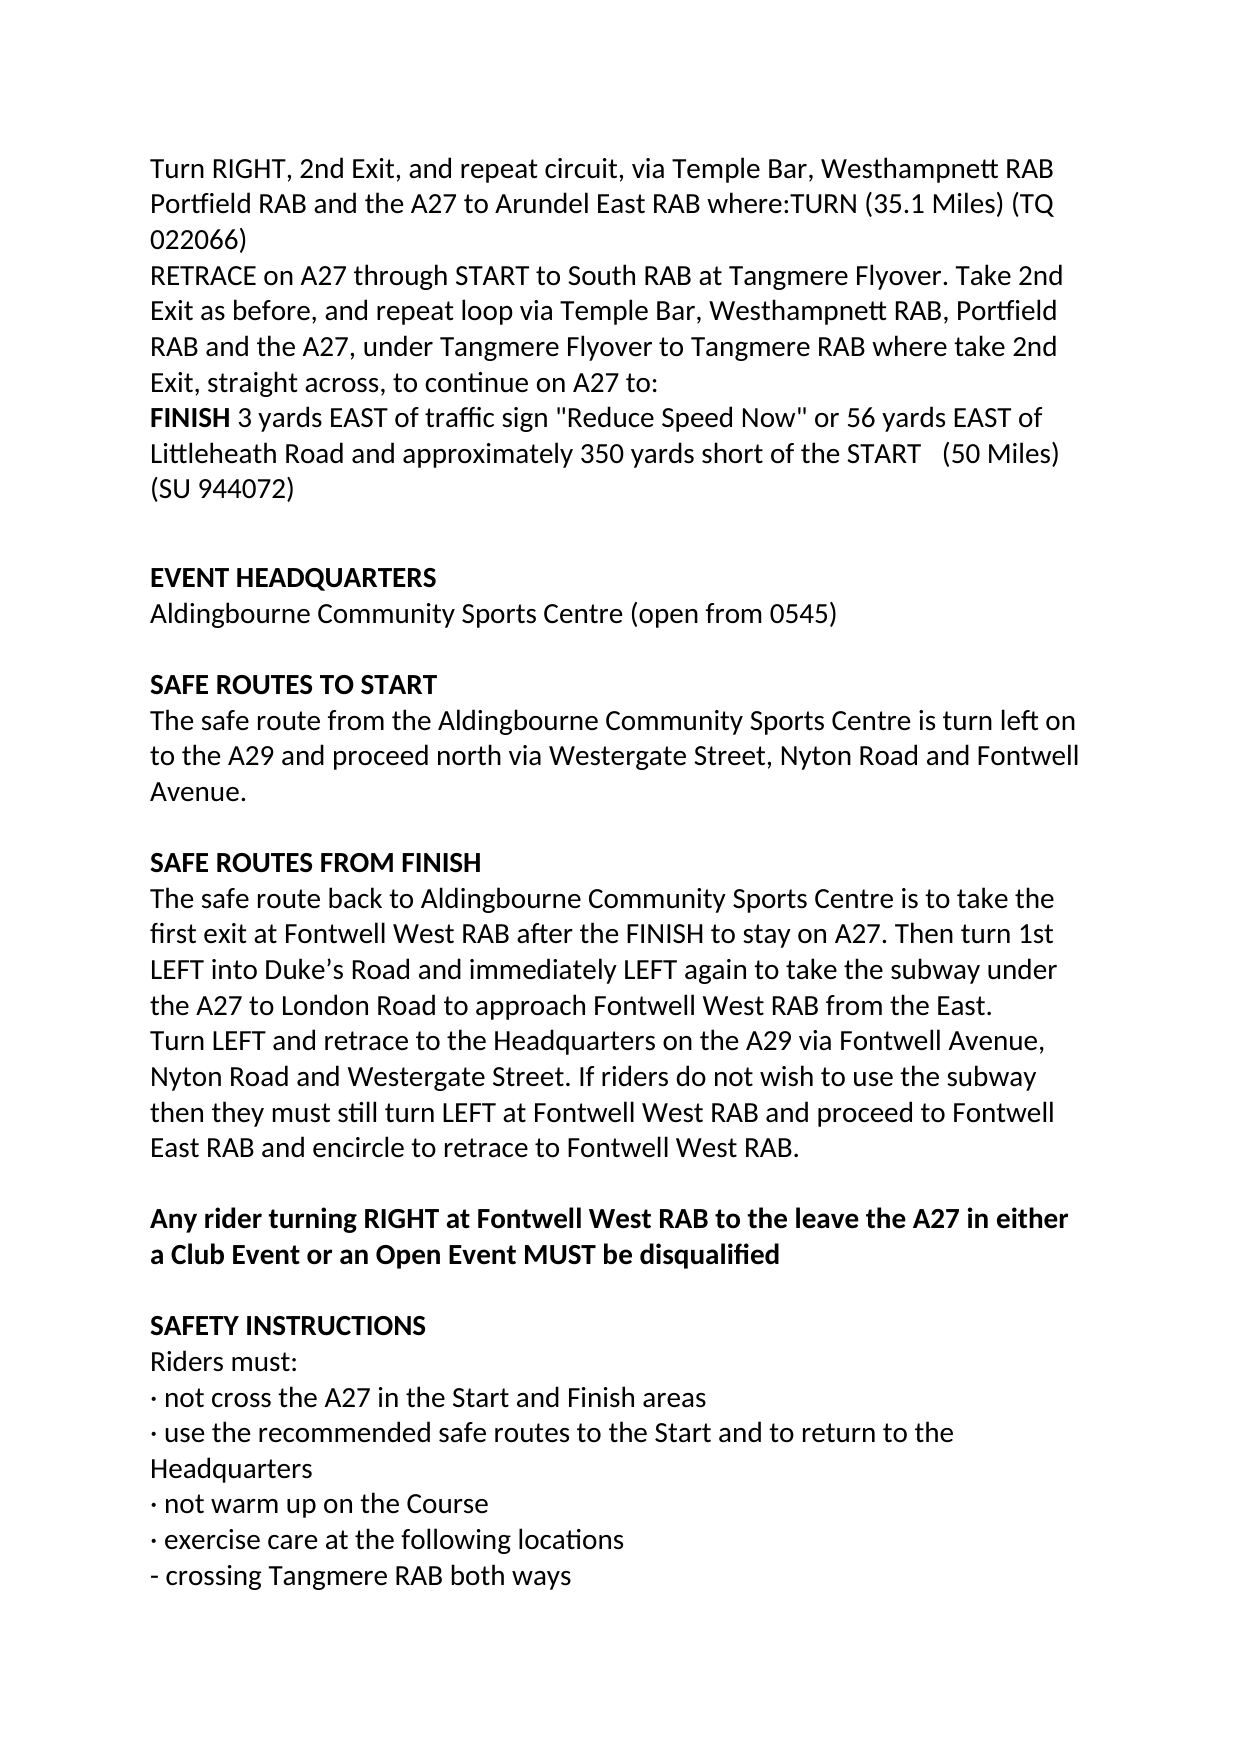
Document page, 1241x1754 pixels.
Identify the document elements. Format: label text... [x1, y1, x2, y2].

text · not cross the A27 in the Start and Finish areas [150, 1379, 1090, 1414]
text SAFETY INSTRUCTIONS [150, 1307, 1090, 1343]
text Turn RIGHT, 2nd Exit, and repeat circuit, via Temple Bar, Westhampnett RAB Portfield RAB and the A27 to Arundel East RAB where: TURN (35.1 Miles) (TQ 022066) [150, 150, 1090, 257]
text FINISH 3 yards EAST of traffic sign "Reduce Speed Now" or 56 yards EAST of Littleheath Road and approximately 350 yards short of the START (50 Miles) (SU 944072) [150, 399, 1090, 506]
text Aldingbourne Community Sports Centre (open from 0545) [150, 595, 1090, 631]
text Turn LEFT and retrace to the Headquarters on the A29 via Fontwell Avenue, Nyton Road and Westergate Street. If riders do not wish to use the subway then they must still turn LEFT at Fontwell West RAB and proceed to Fontwell East RAB and encircle to retrace to Fontwell West RAB. [150, 1022, 1090, 1165]
text The safe route back to Aldingbourne Community Sports Centre is to take the first exit at Fontwell West RAB after the FINISH to stay on A27. Then turn 1st LEFT into Duke’s Road and immediately LEFT again to take the subway under the A27 to London Road to approach Fontwell West RAB from the East. [150, 880, 1090, 1022]
text SAFE ROUTES TO START [150, 666, 1090, 702]
text · use the recommended safe routes to the Start and to return to the Headquarters [150, 1414, 1090, 1486]
text SAFE ROUTES FROM FINISH [150, 844, 1090, 880]
text EVENT HEADQUARTERS [150, 559, 1090, 595]
text Riders must: [150, 1343, 1090, 1379]
text RETRACE on A27 through START to South RAB at Tangmere Flyover. Take 2nd Exit as before, and repeat loop via Temple Bar, Westhampnett RAB, Portfield RAB and the A27, under Tangmere Flyover to Tangmere RAB where take 2nd Exit, straight across, to continue on A27 to: [150, 257, 1090, 399]
text · not warm up on the Course [150, 1486, 1090, 1521]
text · exercise care at the following locations [150, 1521, 1090, 1557]
text - crossing Tangmere RAB both ways [150, 1557, 1090, 1592]
text Any rider turning RIGHT at Fontwell West RAB to the leave the A27 in either a Club Event or an Open Event MUST be disqualified [150, 1201, 1090, 1272]
text The safe route from the Aldingbourne Community Sports Centre is turn left on to the A29 and proceed north via Westergate Street, Nyton Road and Fontwell Avenue. [150, 702, 1090, 809]
